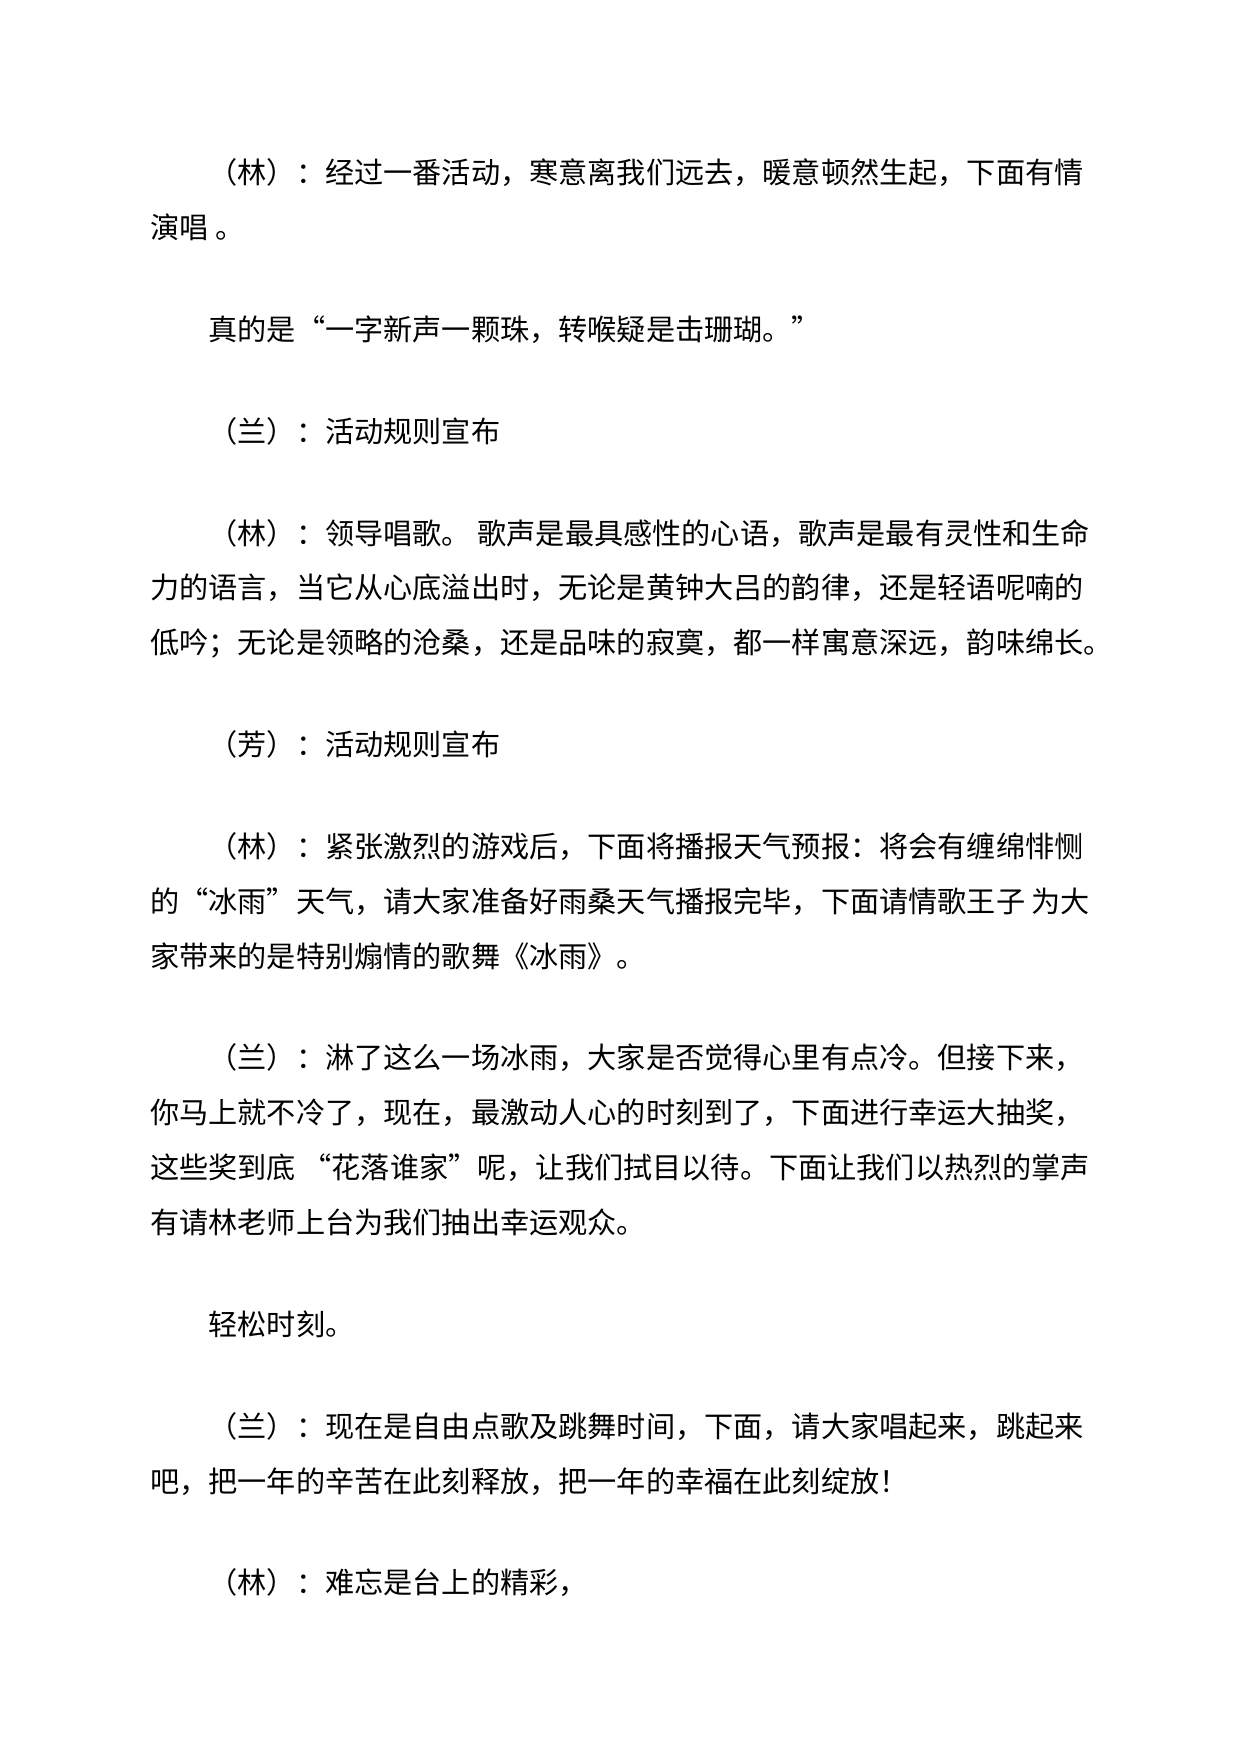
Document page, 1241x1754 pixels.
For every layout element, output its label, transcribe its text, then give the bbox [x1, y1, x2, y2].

text 真的是“一字新声一颗珠，转喉疑是击珊瑚。” [150, 307, 1090, 349]
text （林）：经过一番活动，寒意离我们远去，暖意顿然生起，下面有情 演唱 。 [150, 150, 1090, 247]
text （林）：紧张激烈的游戏后，下面将播报天气预报：将会有缠绵悱恻的“冰雨”天气，请大家准备好雨桑天气播报完毕，下面请情歌王子 为大家带来的是特别煽情的歌舞《冰雨》。 [150, 823, 1090, 976]
text （兰）：活动规则宣布 [150, 408, 1090, 451]
text （芳）：活动规则宣布 [150, 722, 1090, 764]
text （兰）：现在是自由点歌及跳舞时间，下面，请大家唱起来，跳起来吧，把一年的辛苦在此刻释放，把一年的幸福在此刻绽放！ [150, 1403, 1090, 1501]
text （兰）：淋了这么一场冰雨，大家是否觉得心里有点冷。但接下来，你马上就不冷了，现在，最激动人心的时刻到了，下面进行幸运大抽奖，这些奖到底 “花落谁家”呢，让我们拭目以待。下面让我们以热烈的掌声有请林老师上台为我们抽出幸运观众。 [150, 1035, 1090, 1242]
text （林）：难忘是台上的精彩， [150, 1560, 1090, 1602]
text （林）：领导唱歌。 歌声是最具感性的心语，歌声是最有灵性和生命力的语言，当它从心底溢出时，无论是黄钟大吕的韵律，还是轻语呢喃的低吟；无论是领略的沧桑，还是品味的寂寞，都一样寓意深远，韵味绵长。 [150, 510, 1090, 662]
text 轻松时刻。 [150, 1302, 1090, 1344]
